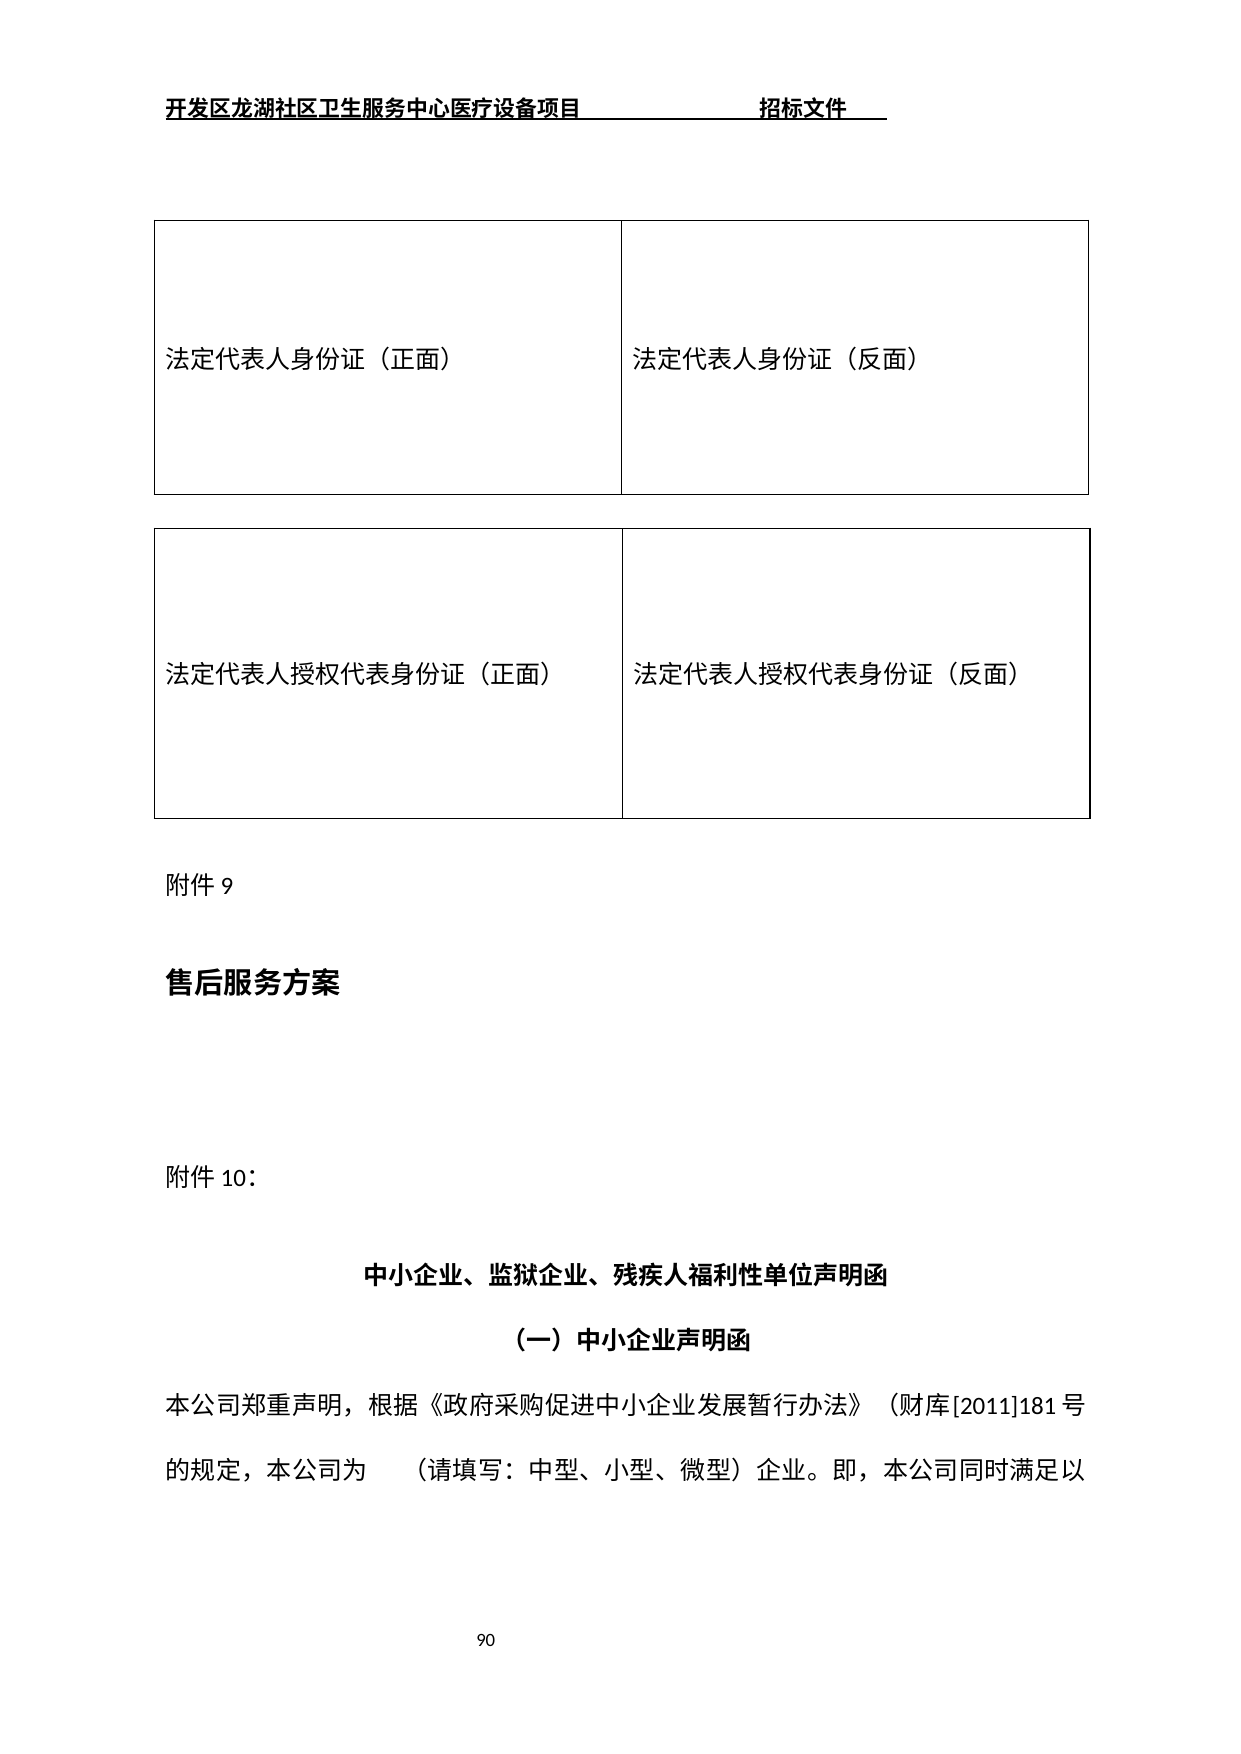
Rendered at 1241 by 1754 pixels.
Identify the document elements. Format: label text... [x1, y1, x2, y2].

table_header 法定代表人授权代表身份证（正面） [155, 529, 622, 817]
table_header 法定代表人身份证（反面） [622, 221, 1088, 494]
text （一）中小企业声明函 [165, 1306, 1087, 1371]
text 售后服务方案 [165, 948, 1087, 1013]
text 附件10： [165, 1143, 1087, 1208]
table_header 法定代表人授权代表身份证（反面） [623, 529, 1089, 817]
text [165, 1371, 1087, 1501]
table_header 法定代表人身份证（正面） [155, 221, 621, 494]
text 附件9 [165, 851, 1087, 916]
text 中小企业、监狱企业、残疾人福利性单位声明函 [165, 1241, 1087, 1306]
